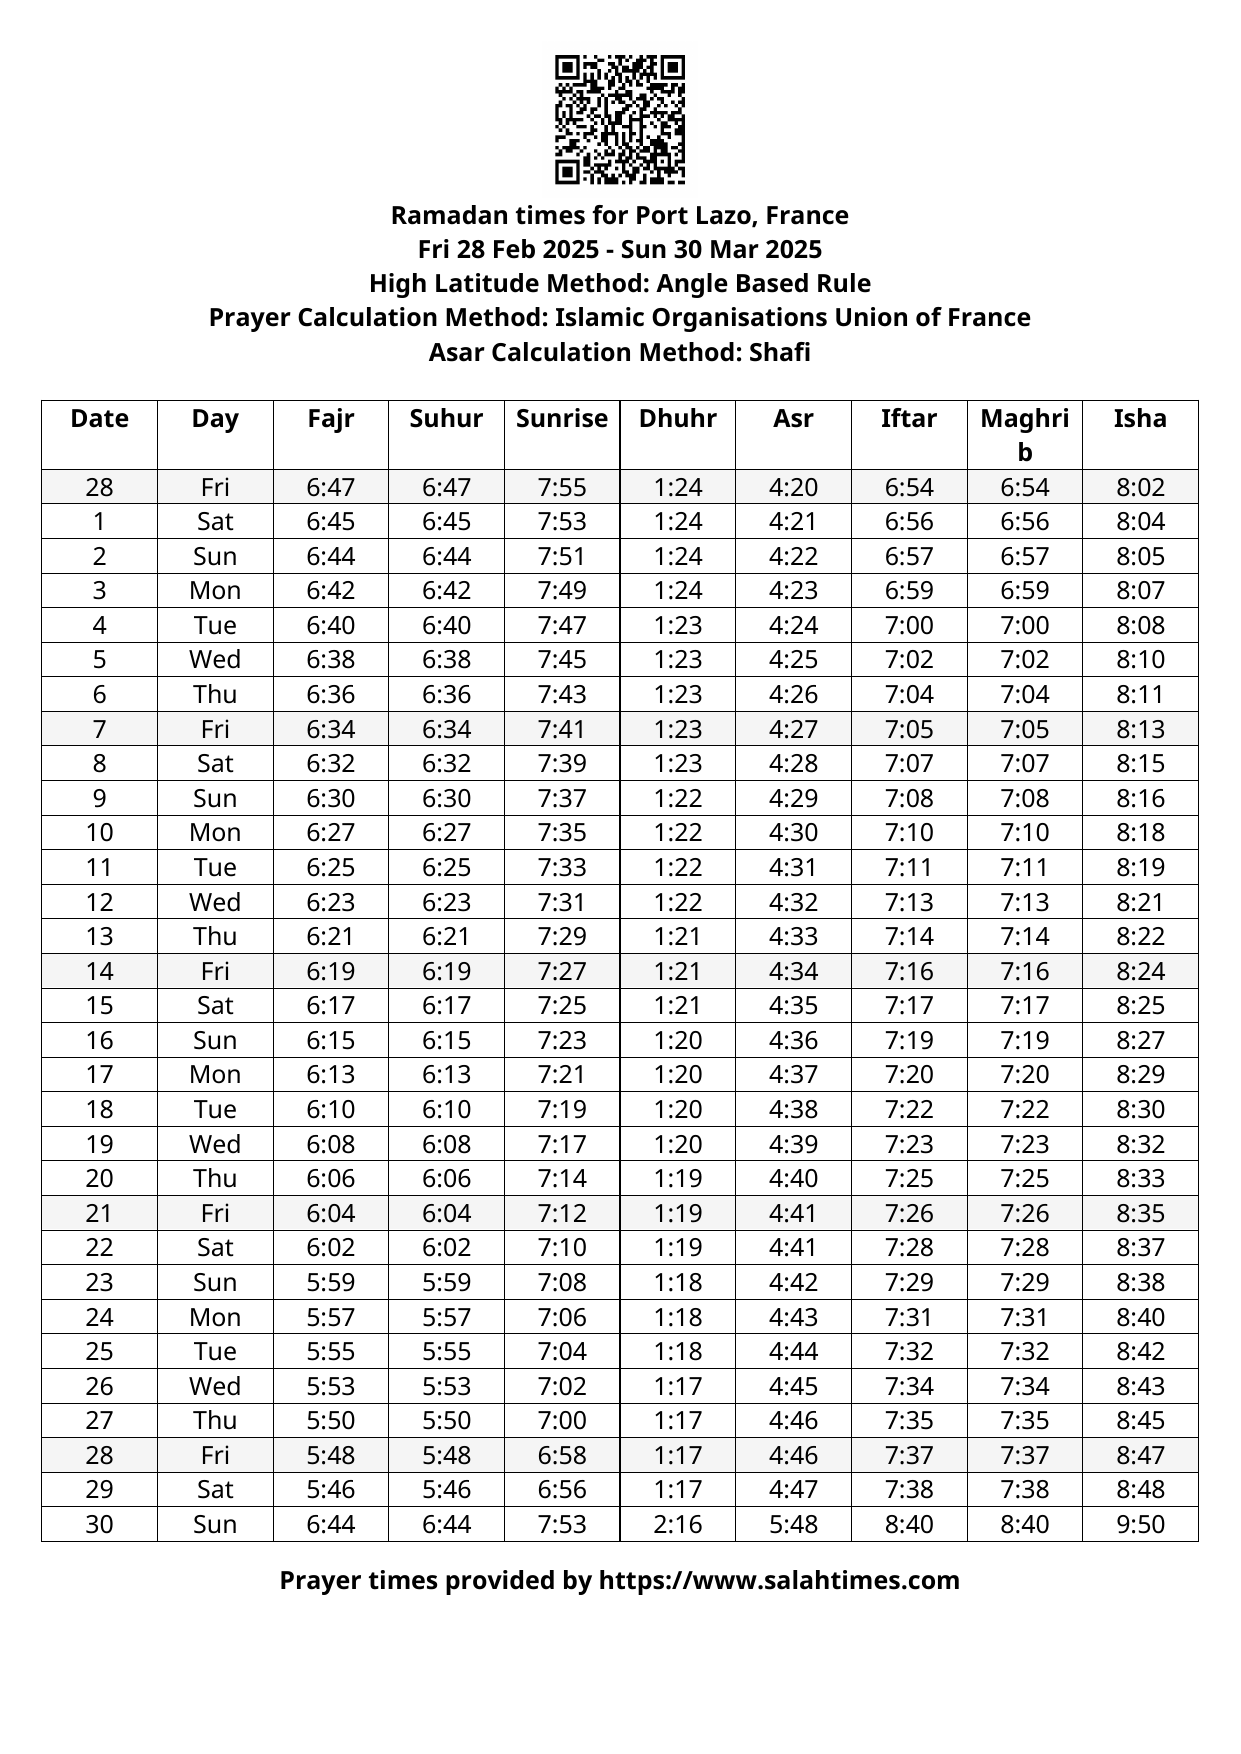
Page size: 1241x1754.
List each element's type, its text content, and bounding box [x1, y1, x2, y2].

table_cell 7:23 [968, 1127, 1082, 1160]
table_cell 6:21 [389, 919, 504, 953]
table_cell 1:21 [621, 989, 735, 1022]
table_cell 1:22 [621, 885, 735, 918]
table_cell 7:25 [505, 989, 619, 1022]
table_cell 12 [42, 885, 157, 918]
table_cell 5:48 [389, 1438, 504, 1472]
table_cell 1:21 [621, 919, 735, 953]
table_cell 6:06 [274, 1161, 388, 1195]
table_cell 23 [42, 1265, 157, 1299]
table_cell 1:23 [621, 677, 735, 711]
table_cell 6:27 [389, 816, 504, 849]
table_cell 1:24 [621, 504, 735, 538]
table_cell Wed [158, 885, 273, 918]
table_cell 1:22 [621, 816, 735, 849]
table_cell 7:04 [505, 1334, 619, 1368]
table_cell 7:20 [852, 1058, 967, 1091]
table_cell 6:10 [389, 1092, 504, 1126]
table_cell 5:55 [274, 1334, 388, 1368]
table_cell 5:57 [274, 1300, 388, 1333]
table_cell 7:05 [968, 712, 1082, 745]
table_cell 7:38 [852, 1473, 967, 1506]
table_header Maghrib [968, 401, 1082, 469]
table_header Sunrise [505, 401, 619, 469]
table_cell 8:33 [1083, 1161, 1198, 1195]
table_cell 6:25 [389, 850, 504, 884]
table_cell 14 [42, 954, 157, 987]
table_cell 7:38 [968, 1473, 1082, 1506]
table_cell 7:11 [968, 850, 1082, 884]
table_header Day [158, 401, 273, 469]
table_cell 1:18 [621, 1300, 735, 1333]
table_cell 28 [42, 470, 157, 503]
table_cell 8:11 [1083, 677, 1198, 711]
table_cell 1:24 [621, 574, 735, 607]
table_cell 8 [42, 746, 157, 780]
table_cell 6:17 [389, 989, 504, 1022]
table_cell Mon [158, 574, 273, 607]
table_cell 6:47 [389, 470, 504, 503]
table_cell 4:46 [736, 1404, 851, 1437]
table_cell 6:04 [274, 1196, 388, 1229]
table_cell 6:02 [389, 1231, 504, 1264]
table_cell Fri [158, 1196, 273, 1229]
table_cell 27 [42, 1404, 157, 1437]
table_cell 6:44 [389, 1507, 504, 1541]
table_cell Fri [158, 954, 273, 987]
table_cell 6:44 [274, 1507, 388, 1541]
table_cell 16 [42, 1023, 157, 1057]
table_cell 6:25 [274, 850, 388, 884]
table_cell 6:47 [274, 470, 388, 503]
table_cell 7:47 [505, 608, 619, 642]
table_cell 1:19 [621, 1231, 735, 1264]
table_cell 6:44 [389, 539, 504, 572]
table_cell 7:53 [505, 504, 619, 538]
table_cell 1:18 [621, 1265, 735, 1299]
table_cell 8:16 [1083, 781, 1198, 814]
table_cell Sat [158, 746, 273, 780]
table_cell Thu [158, 1161, 273, 1195]
table_cell 5:59 [274, 1265, 388, 1299]
table_cell 6:10 [274, 1092, 388, 1126]
table_cell 8:40 [1083, 1300, 1198, 1333]
table_cell 7:21 [505, 1058, 619, 1091]
table_cell 1:17 [621, 1438, 735, 1472]
table_cell 7:00 [505, 1404, 619, 1437]
table_cell 6:44 [274, 539, 388, 572]
table_cell 4:21 [736, 504, 851, 538]
table_cell 6:02 [274, 1231, 388, 1264]
table_cell 7:04 [852, 677, 967, 711]
table_cell 5:50 [389, 1404, 504, 1437]
table_cell 7:14 [968, 919, 1082, 953]
table_cell 6:23 [274, 885, 388, 918]
table_cell 7:08 [852, 781, 967, 814]
table_cell Mon [158, 1300, 273, 1333]
table_cell 4:22 [736, 539, 851, 572]
table_cell 6:42 [389, 574, 504, 607]
table_cell Thu [158, 677, 273, 711]
text Ramadan times for Port Lazo, France [42, 198, 1198, 232]
table_cell Fri [158, 470, 273, 503]
table_cell 1:20 [621, 1023, 735, 1057]
table_cell 2 [42, 539, 157, 572]
table_cell 7:06 [505, 1300, 619, 1333]
table_cell Mon [158, 1058, 273, 1091]
table_cell 7:34 [852, 1369, 967, 1402]
table_cell 6:59 [968, 574, 1082, 607]
table_cell 6:59 [852, 574, 967, 607]
table_cell 8:45 [1083, 1404, 1198, 1437]
table_cell 7:17 [505, 1127, 619, 1160]
table_cell 8:40 [852, 1507, 967, 1541]
table_cell Thu [158, 1404, 273, 1437]
table_header Isha [1083, 401, 1198, 469]
table_cell 7:29 [505, 919, 619, 953]
table_header Date [42, 401, 157, 469]
table_cell Wed [158, 1369, 273, 1402]
table_cell 6:13 [389, 1058, 504, 1091]
table_cell 7:33 [505, 850, 619, 884]
table_cell Sat [158, 1473, 273, 1506]
table_cell 7:08 [505, 1265, 619, 1299]
table_cell Thu [158, 919, 273, 953]
table_header Suhur [389, 401, 504, 469]
table_cell 7 [42, 712, 157, 745]
table_cell Sat [158, 504, 273, 538]
table_cell 25 [42, 1334, 157, 1368]
table_cell 29 [42, 1473, 157, 1506]
table_cell 21 [42, 1196, 157, 1229]
table_cell 8:47 [1083, 1438, 1198, 1472]
table_cell 4:29 [736, 781, 851, 814]
table_cell 7:19 [968, 1023, 1082, 1057]
table_cell Fri [158, 712, 273, 745]
table_cell 6:17 [274, 989, 388, 1022]
table_cell 7:35 [968, 1404, 1082, 1437]
table_cell 5:50 [274, 1404, 388, 1437]
table_cell 7:10 [505, 1231, 619, 1264]
table_cell 7:16 [968, 954, 1082, 987]
table_cell 6:56 [505, 1473, 619, 1506]
table_cell 7:29 [968, 1265, 1082, 1299]
table_cell 8:04 [1083, 504, 1198, 538]
table_cell 7:23 [852, 1127, 967, 1160]
table_cell 7:11 [852, 850, 967, 884]
table_cell 6:40 [274, 608, 388, 642]
table_cell 7:05 [852, 712, 967, 745]
table_cell 4:25 [736, 643, 851, 676]
table_cell 7:19 [852, 1023, 967, 1057]
table_cell 9:50 [1083, 1507, 1198, 1541]
table_cell 6:15 [389, 1023, 504, 1057]
table_cell 7:17 [968, 989, 1082, 1022]
table_cell 7:14 [852, 919, 967, 953]
table_cell 1:22 [621, 850, 735, 884]
table_cell 7:26 [968, 1196, 1082, 1229]
table_cell 4:42 [736, 1265, 851, 1299]
table_cell Tue [158, 1334, 273, 1368]
table_cell 7:29 [852, 1265, 967, 1299]
table_cell 7:37 [505, 781, 619, 814]
table_cell 8:42 [1083, 1334, 1198, 1368]
table_cell 8:21 [1083, 885, 1198, 918]
table_cell 6:13 [274, 1058, 388, 1091]
table_cell 8:08 [1083, 608, 1198, 642]
table_cell 7:22 [852, 1092, 967, 1126]
table_cell 4:32 [736, 885, 851, 918]
table_cell 7:43 [505, 677, 619, 711]
table_cell Wed [158, 643, 273, 676]
table_cell 15 [42, 989, 157, 1022]
table_cell 6:36 [389, 677, 504, 711]
table_cell 6:32 [389, 746, 504, 780]
table_cell 8:25 [1083, 989, 1198, 1022]
table_cell 6:38 [389, 643, 504, 676]
table_cell Wed [158, 1127, 273, 1160]
table_cell 7:17 [852, 989, 967, 1022]
table_cell 6:30 [274, 781, 388, 814]
table_cell 5:53 [274, 1369, 388, 1402]
table_cell 7:12 [505, 1196, 619, 1229]
table_cell 8:48 [1083, 1473, 1198, 1506]
table_cell 5:57 [389, 1300, 504, 1333]
table_cell 6:45 [389, 504, 504, 538]
table_cell 4:39 [736, 1127, 851, 1160]
table_cell 7:53 [505, 1507, 619, 1541]
table_cell 7:13 [852, 885, 967, 918]
table_cell 7:10 [968, 816, 1082, 849]
table_cell 4:41 [736, 1231, 851, 1264]
table_cell 7:13 [968, 885, 1082, 918]
table_cell 8:37 [1083, 1231, 1198, 1264]
table_cell 1:19 [621, 1161, 735, 1195]
table_cell 7:35 [505, 816, 619, 849]
table_cell 7:19 [505, 1092, 619, 1126]
table_cell 7:23 [505, 1023, 619, 1057]
table_cell 8:35 [1083, 1196, 1198, 1229]
table_cell 4 [42, 608, 157, 642]
table_cell 4:24 [736, 608, 851, 642]
table_cell 7:31 [852, 1300, 967, 1333]
table_cell 7:28 [852, 1231, 967, 1264]
table_header Iftar [852, 401, 967, 469]
table_cell 8:43 [1083, 1369, 1198, 1402]
table_cell 7:39 [505, 746, 619, 780]
table_cell 18 [42, 1092, 157, 1126]
table_cell 5:46 [274, 1473, 388, 1506]
table_cell Tue [158, 608, 273, 642]
table_cell 6:38 [274, 643, 388, 676]
table_cell 7:49 [505, 574, 619, 607]
table_cell 7:37 [968, 1438, 1082, 1472]
table_cell 7:20 [968, 1058, 1082, 1091]
table_cell Sat [158, 989, 273, 1022]
table_cell 6:36 [274, 677, 388, 711]
table_cell 4:23 [736, 574, 851, 607]
table_cell 8:02 [1083, 470, 1198, 503]
table_cell 1:17 [621, 1369, 735, 1402]
table_cell 6:21 [274, 919, 388, 953]
table_cell 1:21 [621, 954, 735, 987]
table_cell 6:32 [274, 746, 388, 780]
table_cell 7:51 [505, 539, 619, 572]
table_cell 1:17 [621, 1473, 735, 1506]
table_cell 8:29 [1083, 1058, 1198, 1091]
table_cell 8:40 [968, 1507, 1082, 1541]
table_cell 7:25 [968, 1161, 1082, 1195]
table_cell 6:34 [274, 712, 388, 745]
table_cell 7:32 [968, 1334, 1082, 1368]
table_cell 6:08 [274, 1127, 388, 1160]
table_cell 7:07 [852, 746, 967, 780]
table_cell 4:26 [736, 677, 851, 711]
table_cell 5:48 [274, 1438, 388, 1472]
table_cell 26 [42, 1369, 157, 1402]
table_cell 1:17 [621, 1404, 735, 1437]
table_cell 3 [42, 574, 157, 607]
table_cell 6:58 [505, 1438, 619, 1472]
table_cell 30 [42, 1507, 157, 1541]
table_cell Tue [158, 1092, 273, 1126]
table_cell 8:32 [1083, 1127, 1198, 1160]
table_cell 1:23 [621, 712, 735, 745]
table_cell 6:23 [389, 885, 504, 918]
table_cell 4:38 [736, 1092, 851, 1126]
table_cell 6:56 [852, 504, 967, 538]
table_cell 6:04 [389, 1196, 504, 1229]
table_cell 1:23 [621, 643, 735, 676]
table_cell 8:18 [1083, 816, 1198, 849]
table_cell 1:20 [621, 1058, 735, 1091]
table_cell 4:36 [736, 1023, 851, 1057]
table_cell 4:40 [736, 1161, 851, 1195]
table_cell 6:08 [389, 1127, 504, 1160]
table_cell 24 [42, 1300, 157, 1333]
text Asar Calculation Method: Shafi [42, 334, 1198, 368]
table_cell 7:34 [968, 1369, 1082, 1402]
table_cell 1:24 [621, 470, 735, 503]
table_cell 6:45 [274, 504, 388, 538]
table_cell 20 [42, 1161, 157, 1195]
table_cell 10 [42, 816, 157, 849]
table_cell 5:55 [389, 1334, 504, 1368]
table_cell 4:43 [736, 1300, 851, 1333]
table_cell 19 [42, 1127, 157, 1160]
table_cell 7:10 [852, 816, 967, 849]
table_cell 8:19 [1083, 850, 1198, 884]
table_cell 8:10 [1083, 643, 1198, 676]
text Fri 28 Feb 2025 - Sun 30 Mar 2025 [42, 232, 1198, 266]
table_cell 7:14 [505, 1161, 619, 1195]
table_cell 4:47 [736, 1473, 851, 1506]
table_cell 22 [42, 1231, 157, 1264]
table_cell Mon [158, 816, 273, 849]
table_cell 4:27 [736, 712, 851, 745]
table_cell 8:07 [1083, 574, 1198, 607]
table_cell 4:37 [736, 1058, 851, 1091]
table_cell 1 [42, 504, 157, 538]
table_cell 6:27 [274, 816, 388, 849]
table_cell Tue [158, 850, 273, 884]
table_header Dhuhr [621, 401, 735, 469]
table_cell 8:22 [1083, 919, 1198, 953]
table_cell 4:35 [736, 989, 851, 1022]
table_cell 6:34 [389, 712, 504, 745]
table_cell 4:30 [736, 816, 851, 849]
table_cell 6:42 [274, 574, 388, 607]
table_cell 6:30 [389, 781, 504, 814]
table_cell 7:02 [852, 643, 967, 676]
table_cell 8:27 [1083, 1023, 1198, 1057]
table_cell 8:24 [1083, 954, 1198, 987]
table_cell 5 [42, 643, 157, 676]
table_cell 6:54 [852, 470, 967, 503]
table_cell 7:31 [968, 1300, 1082, 1333]
table_cell 1:24 [621, 539, 735, 572]
table_cell 4:33 [736, 919, 851, 953]
table_cell 4:20 [736, 470, 851, 503]
table_cell 8:15 [1083, 746, 1198, 780]
table_cell 1:22 [621, 781, 735, 814]
table_cell 7:02 [968, 643, 1082, 676]
table_cell 7:26 [852, 1196, 967, 1229]
table_cell 6:57 [852, 539, 967, 572]
table_cell 1:20 [621, 1127, 735, 1160]
table_cell 7:41 [505, 712, 619, 745]
table_cell 5:59 [389, 1265, 504, 1299]
table_cell Sun [158, 1507, 273, 1541]
table_cell 28 [42, 1438, 157, 1472]
table_cell 13 [42, 919, 157, 953]
table_cell 17 [42, 1058, 157, 1091]
table_cell 1:19 [621, 1196, 735, 1229]
table_cell 4:31 [736, 850, 851, 884]
table_cell 6 [42, 677, 157, 711]
table_cell 6:06 [389, 1161, 504, 1195]
table_cell 6:15 [274, 1023, 388, 1057]
table_cell 4:45 [736, 1369, 851, 1402]
table_cell 4:46 [736, 1438, 851, 1472]
table_cell 4:44 [736, 1334, 851, 1368]
table_header Fajr [274, 401, 388, 469]
table_cell 1:23 [621, 608, 735, 642]
table_cell 7:00 [852, 608, 967, 642]
table_cell 7:32 [852, 1334, 967, 1368]
table_cell 8:05 [1083, 539, 1198, 572]
table_cell Sun [158, 781, 273, 814]
table_cell 7:28 [968, 1231, 1082, 1264]
table_cell 4:28 [736, 746, 851, 780]
table_cell Sun [158, 1023, 273, 1057]
table_cell 6:56 [968, 504, 1082, 538]
table_cell 1:20 [621, 1092, 735, 1126]
table_cell 4:41 [736, 1196, 851, 1229]
text Prayer Calculation Method: Islamic Organisations Union of France [42, 300, 1198, 334]
table_cell 6:57 [968, 539, 1082, 572]
table_cell 5:46 [389, 1473, 504, 1506]
table_cell 7:04 [968, 677, 1082, 711]
table_cell 7:55 [505, 470, 619, 503]
table_cell 6:19 [389, 954, 504, 987]
table_cell Sun [158, 1265, 273, 1299]
table_cell 1:23 [621, 746, 735, 780]
table_cell 8:30 [1083, 1092, 1198, 1126]
table_cell 7:27 [505, 954, 619, 987]
table_cell 4:34 [736, 954, 851, 987]
table_cell 7:37 [852, 1438, 967, 1472]
table_cell 11 [42, 850, 157, 884]
table_cell 2:16 [621, 1507, 735, 1541]
table_cell 6:54 [968, 470, 1082, 503]
table_cell 7:25 [852, 1161, 967, 1195]
table_cell 9 [42, 781, 157, 814]
table_cell 5:53 [389, 1369, 504, 1402]
table_cell Sat [158, 1231, 273, 1264]
table_cell 7:31 [505, 885, 619, 918]
table_cell 7:16 [852, 954, 967, 987]
table_cell 6:40 [389, 608, 504, 642]
table_cell 7:45 [505, 643, 619, 676]
table_cell 1:18 [621, 1334, 735, 1368]
picture [542, 41, 699, 198]
table_cell 8:13 [1083, 712, 1198, 745]
table_cell 7:22 [968, 1092, 1082, 1126]
table_cell 7:07 [968, 746, 1082, 780]
table_cell 7:00 [968, 608, 1082, 642]
table_cell 7:08 [968, 781, 1082, 814]
table_cell 6:19 [274, 954, 388, 987]
table_cell 8:38 [1083, 1265, 1198, 1299]
text Prayer times provided by https://www.salahtimes.com [42, 1563, 1198, 1597]
table_cell 7:02 [505, 1369, 619, 1402]
table_cell Fri [158, 1438, 273, 1472]
table_header Asr [736, 401, 851, 469]
text High Latitude Method: Angle Based Rule [42, 266, 1198, 300]
table_cell 5:48 [736, 1507, 851, 1541]
table_cell 7:35 [852, 1404, 967, 1437]
table_cell Sun [158, 539, 273, 572]
